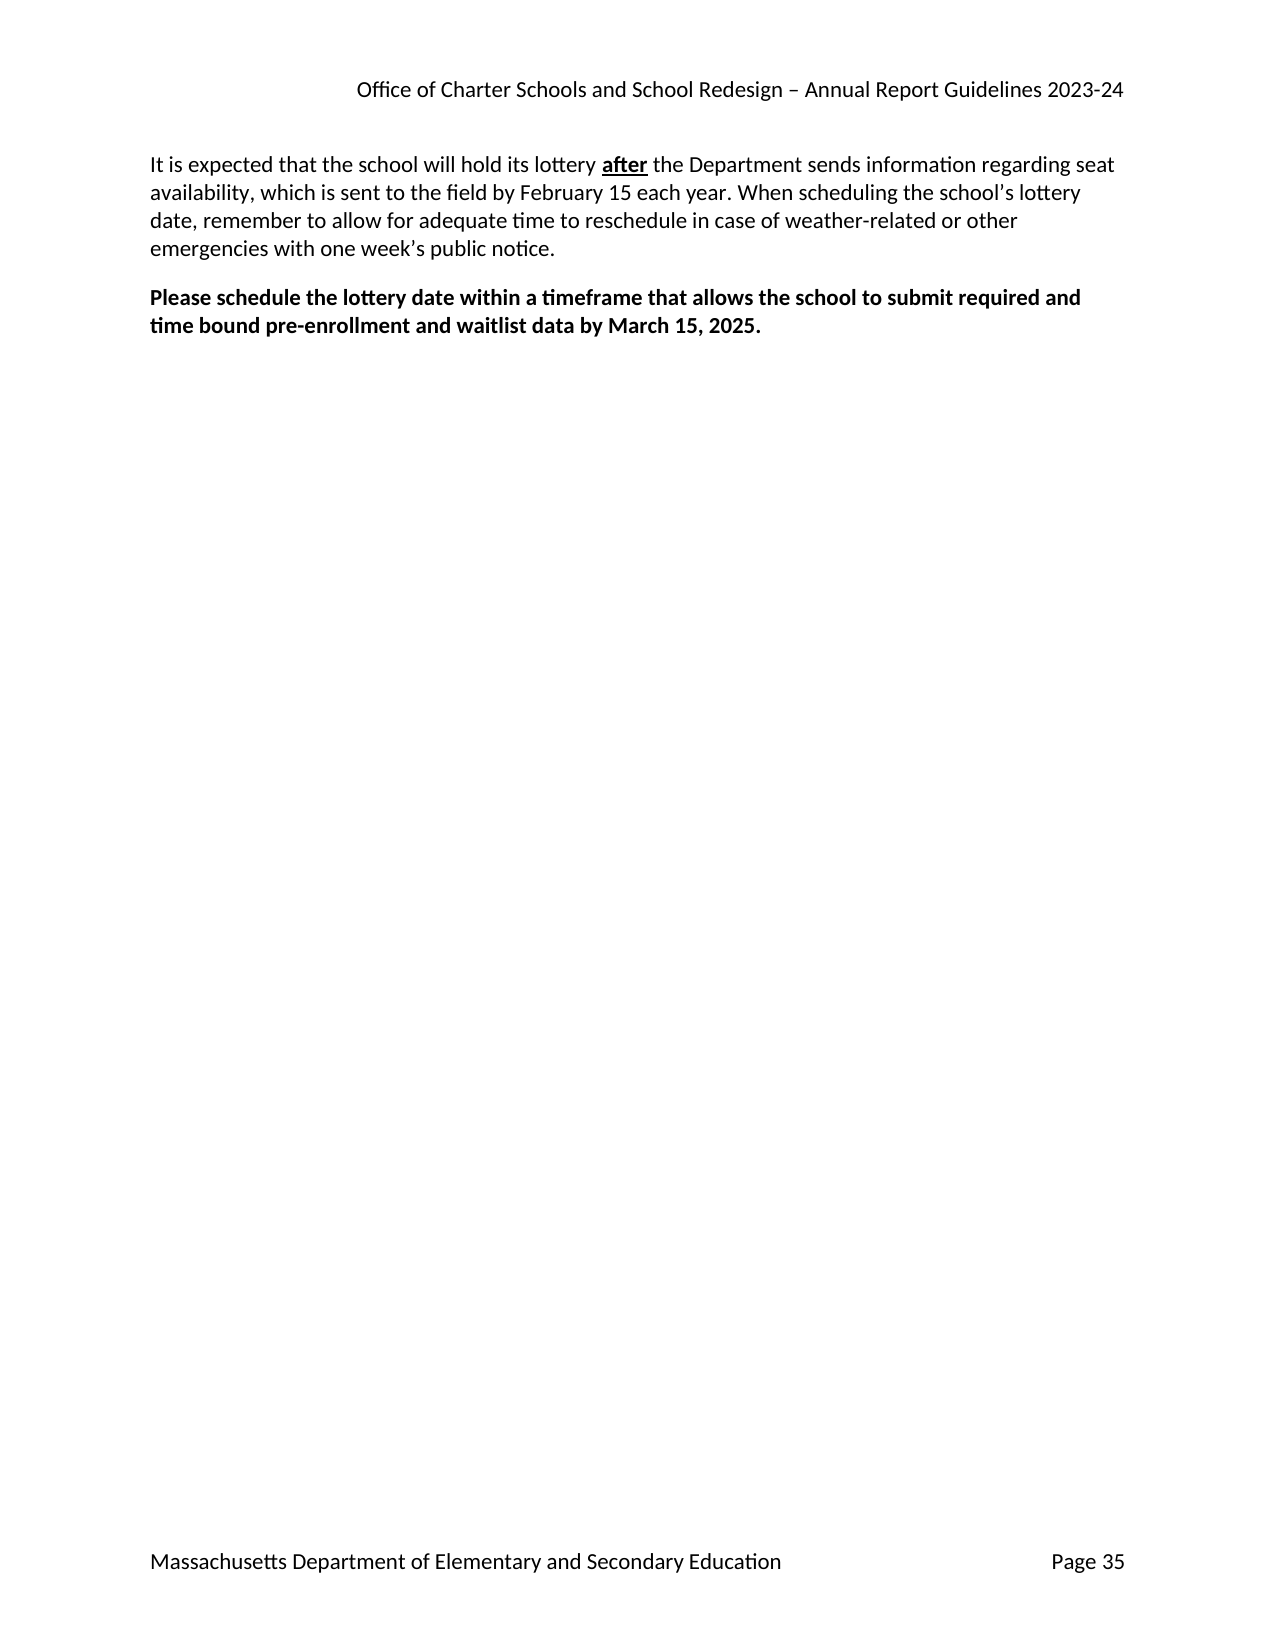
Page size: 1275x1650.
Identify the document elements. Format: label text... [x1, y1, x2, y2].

text It is expected that the school will hold its lottery after the Department sends information regarding seat availability, which is sent to the field by February 15 each year. When scheduling the school’s lottery date, remember to allow for adequate time to reschedule in case of weather-related or other emergencies with one week’s public notice. [150, 150, 1125, 262]
text Please schedule the lottery date within a timeframe that allows the school to submit required and time bound pre-enrollment and waitlist data by March 15, 2025. [150, 283, 1125, 339]
